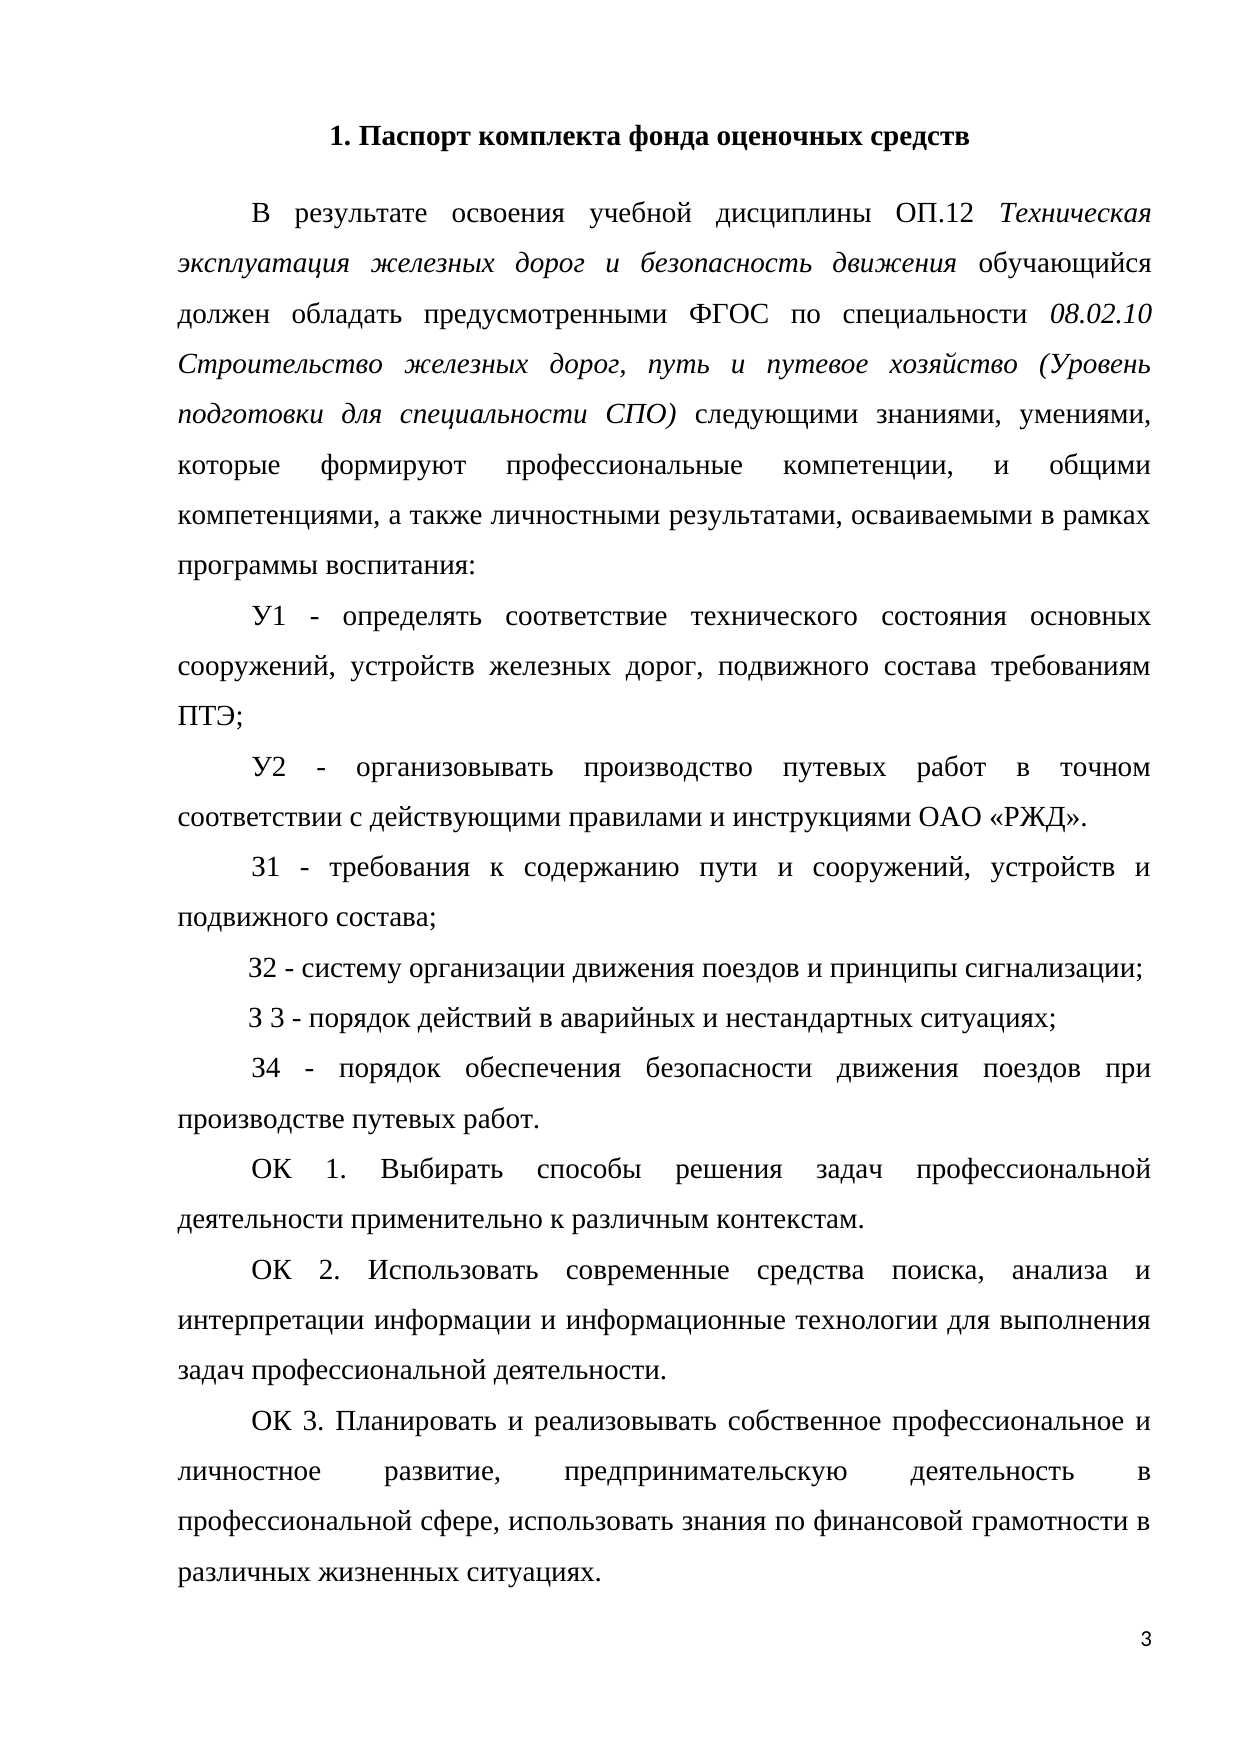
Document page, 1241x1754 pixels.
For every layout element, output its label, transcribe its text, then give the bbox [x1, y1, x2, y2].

text З4 - порядок обеспечения безопасности движения поездов при производстве путевых работ. [177, 1051, 1152, 1134]
text У1 - определять соответствие технического состояния основных сооружений, устройств железных дорог, подвижного состава требованиям ПТЭ; [177, 598, 1152, 732]
text В результате освоения учебной дисциплины ОП.12 Техническая эксплуатация железных дорог и безопасность движения обучающийся должен обладать предусмотренными ФГОС по специальности 08.02.10 Строительство железных дорог, путь и путевое хозяйство (Уровень подготовки для специальности СПО) следующими знаниями, умениями, которые формируют профессиональные компетенции, и общими компетенциями, а также личностными результатами, осваиваемыми в рамках программы воспитания: [177, 195, 1152, 581]
text ОК 3. Планировать и реализовывать собственное профессиональное и личностное развитие, предпринимательскую деятельность в профессиональной сфере, использовать знания по финансовой грамотности в различных жизненных ситуациях. [177, 1403, 1152, 1587]
text З2 - систему организации движения поездов и принципы сигнализации; [177, 950, 1152, 983]
text З 3 - порядок действий в аварийных и нестандартных ситуациях; [177, 1000, 1152, 1034]
list Паспорт комплекта фонда оценочных средств [148, 118, 1152, 152]
text ОК 2. Использовать современные средства поиска, анализа и интерпретации информации и информационные технологии для выполнения задач профессиональной деятельности. [177, 1252, 1152, 1386]
text ОК 1. Выбирать способы решения задач профессиональной деятельности применительно к различным контекстам. [177, 1151, 1152, 1235]
text У2 - организовывать производство путевых работ в точном соответствии с действующими правилами и инструкциями ОАО «РЖД». [177, 749, 1152, 832]
text З1 - требования к содержанию пути и сооружений, устройств и подвижного состава; [177, 849, 1152, 933]
